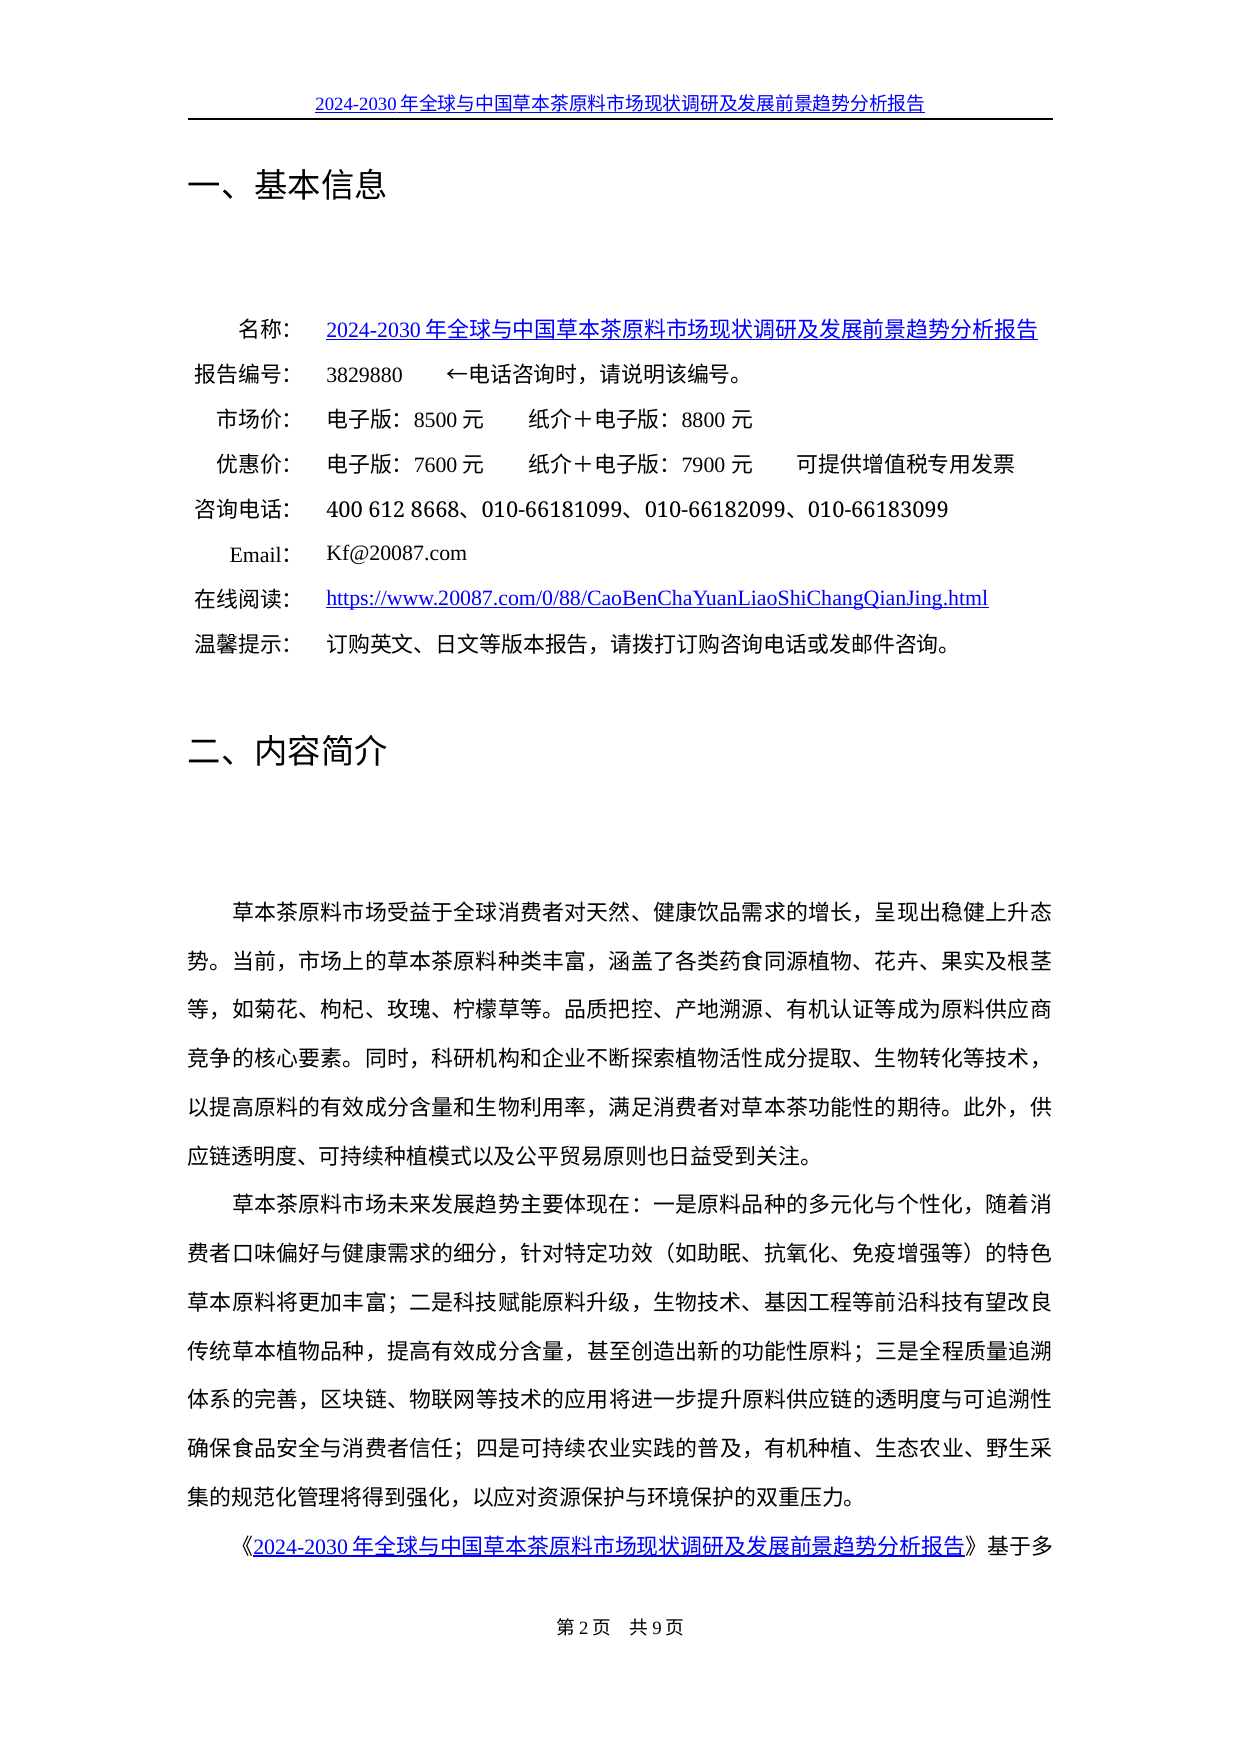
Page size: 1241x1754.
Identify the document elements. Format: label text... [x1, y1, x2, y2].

table_cell 在线阅读： [167, 582, 315, 627]
table_cell Kf@20087.com [315, 537, 1073, 582]
table_cell 报告编号： [167, 357, 315, 402]
table_cell 3829880 ←电话咨询时，请说明该编号。 [315, 357, 1073, 402]
table_header 2024-2030年全球与中国草本茶原料市场现状调研及发展前景趋势分析报告 [315, 312, 1073, 357]
table_cell 温馨提示： [167, 627, 315, 672]
table_cell [315, 582, 1073, 627]
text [187, 894, 1053, 1561]
table_cell Email： [167, 537, 315, 582]
table_cell 订购英文、日文等版本报告，请拨打订购咨询电话或发邮件咨询。 [315, 627, 1073, 672]
title 一、基本信息 [187, 150, 1053, 215]
table_header 名称： [167, 312, 315, 357]
table_cell 市场价： [167, 402, 315, 447]
table_cell 电子版：8500 元 纸介＋电子版：8800 元 [315, 402, 1073, 447]
table_cell 电子版：7600 元 纸介＋电子版：7900 元 可提供增值税专用发票 [315, 447, 1073, 492]
table_cell 优惠价： [167, 447, 315, 492]
table_cell 400 612 8668、010-66181099、010-66182099、010-66183099 [315, 492, 1073, 537]
title 二、内容简介 [187, 717, 1053, 782]
table_cell 咨询电话： [167, 492, 315, 537]
